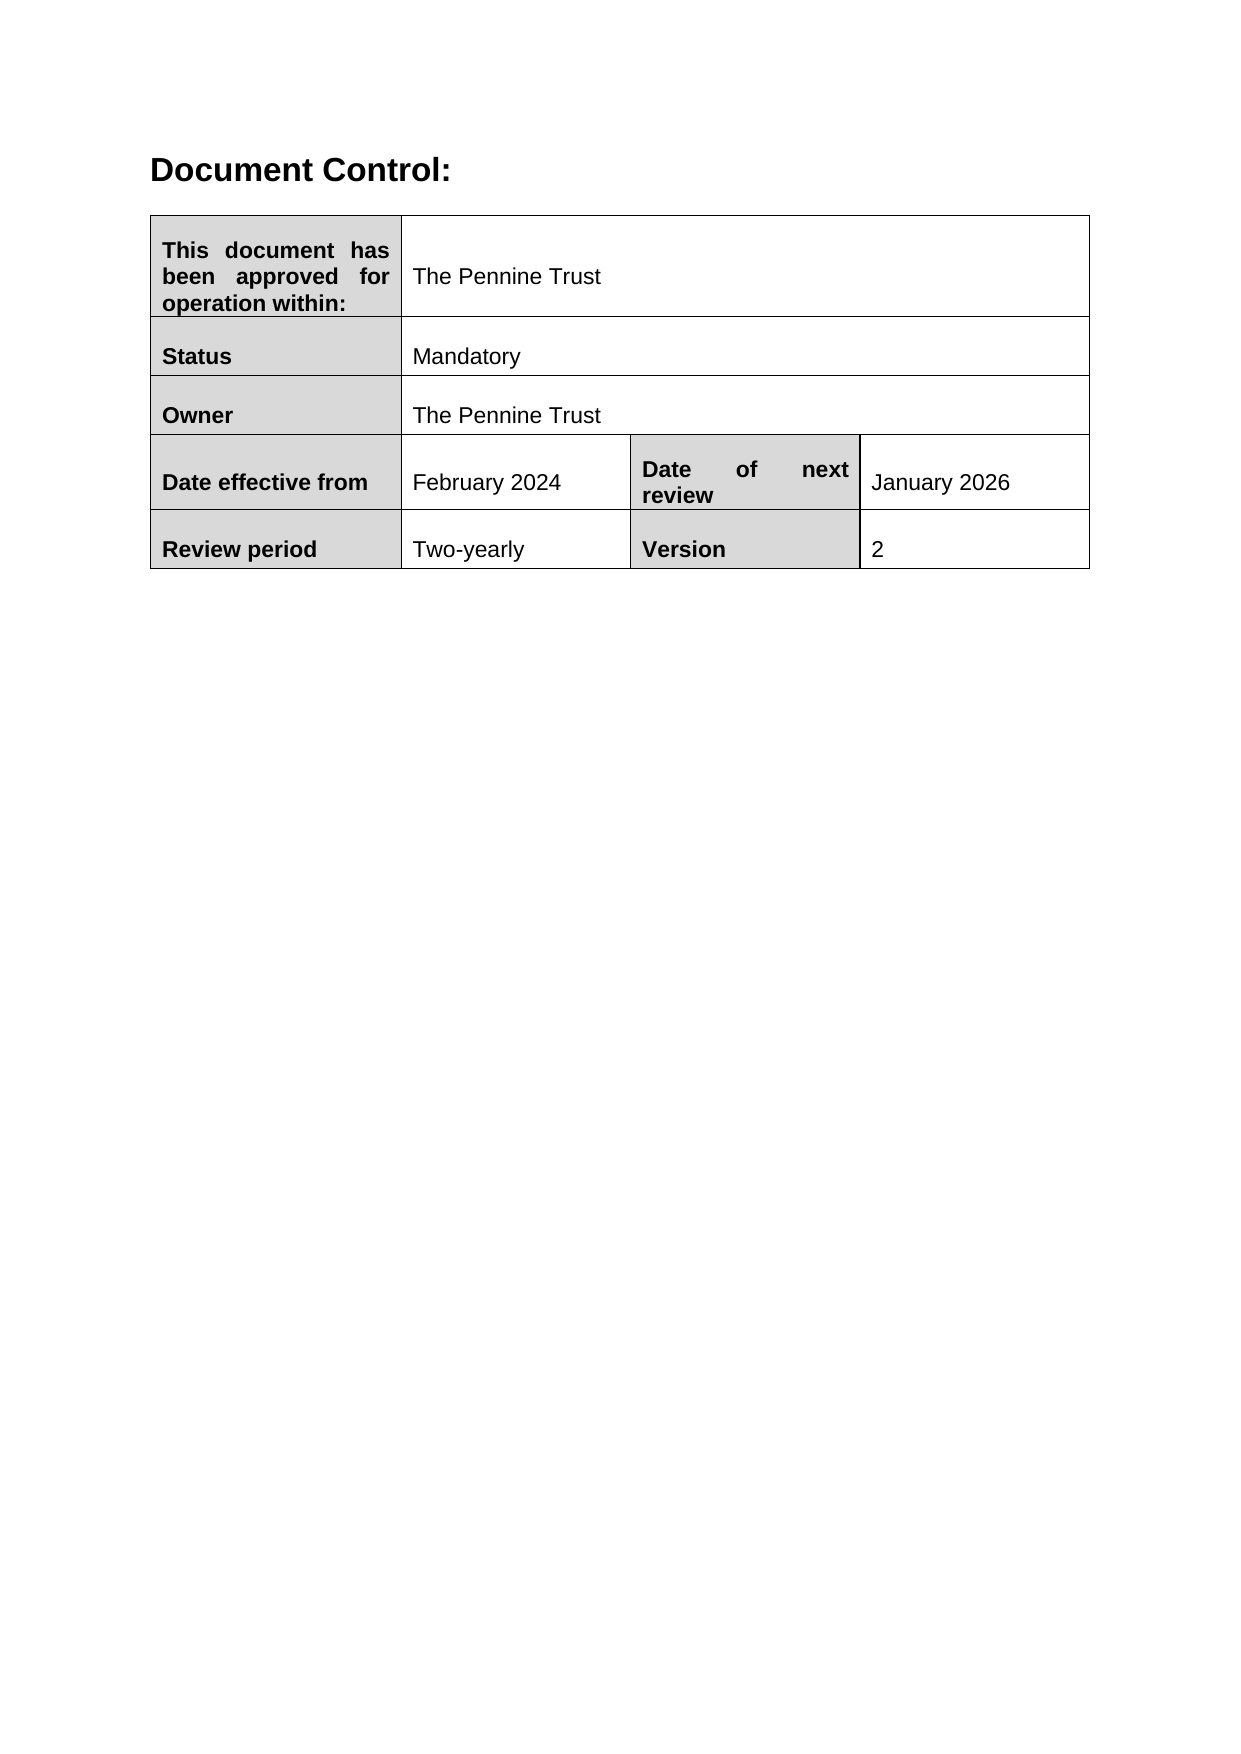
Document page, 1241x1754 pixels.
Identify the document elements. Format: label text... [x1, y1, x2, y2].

table_cell Mandatory [402, 317, 1089, 375]
table_cell The Pennine Trust [402, 376, 1089, 434]
table_cell Review period [151, 510, 401, 568]
table_cell Two-yearly [402, 510, 630, 568]
table_cell 2 [861, 510, 1089, 568]
table_cell January 2026 [861, 435, 1089, 509]
table_header The Pennine Trust [402, 216, 1089, 316]
table_cell Status [151, 317, 401, 375]
table_cell February 2024 [402, 435, 630, 509]
table_cell Version [631, 510, 859, 568]
table_cell Owner [151, 376, 401, 434]
text Document Control: [150, 150, 1090, 188]
table_cell Date of next review [631, 435, 859, 509]
table_cell Date effective from [151, 435, 401, 509]
table_header This document has been approved for operation within: [151, 216, 401, 316]
